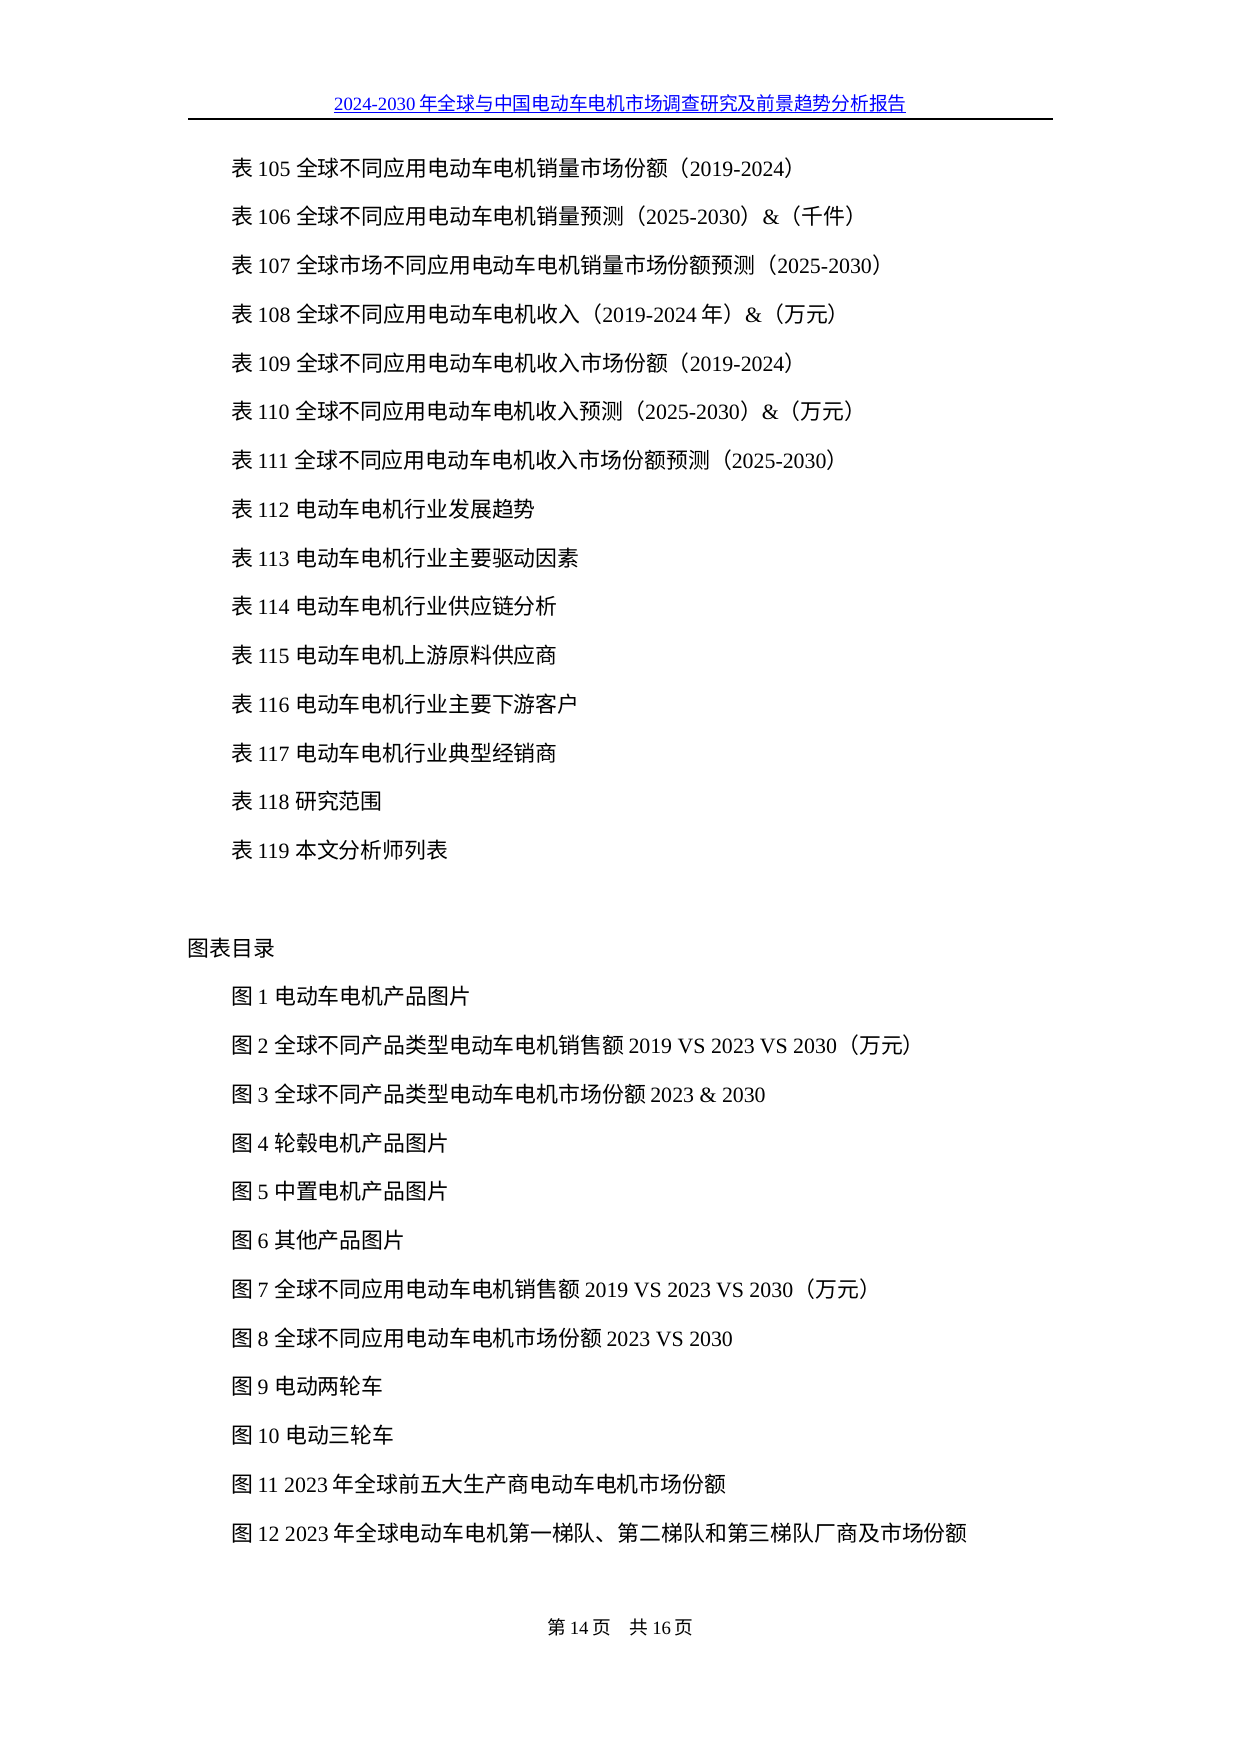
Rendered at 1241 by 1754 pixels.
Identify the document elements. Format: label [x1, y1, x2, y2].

text [187, 150, 1053, 1548]
